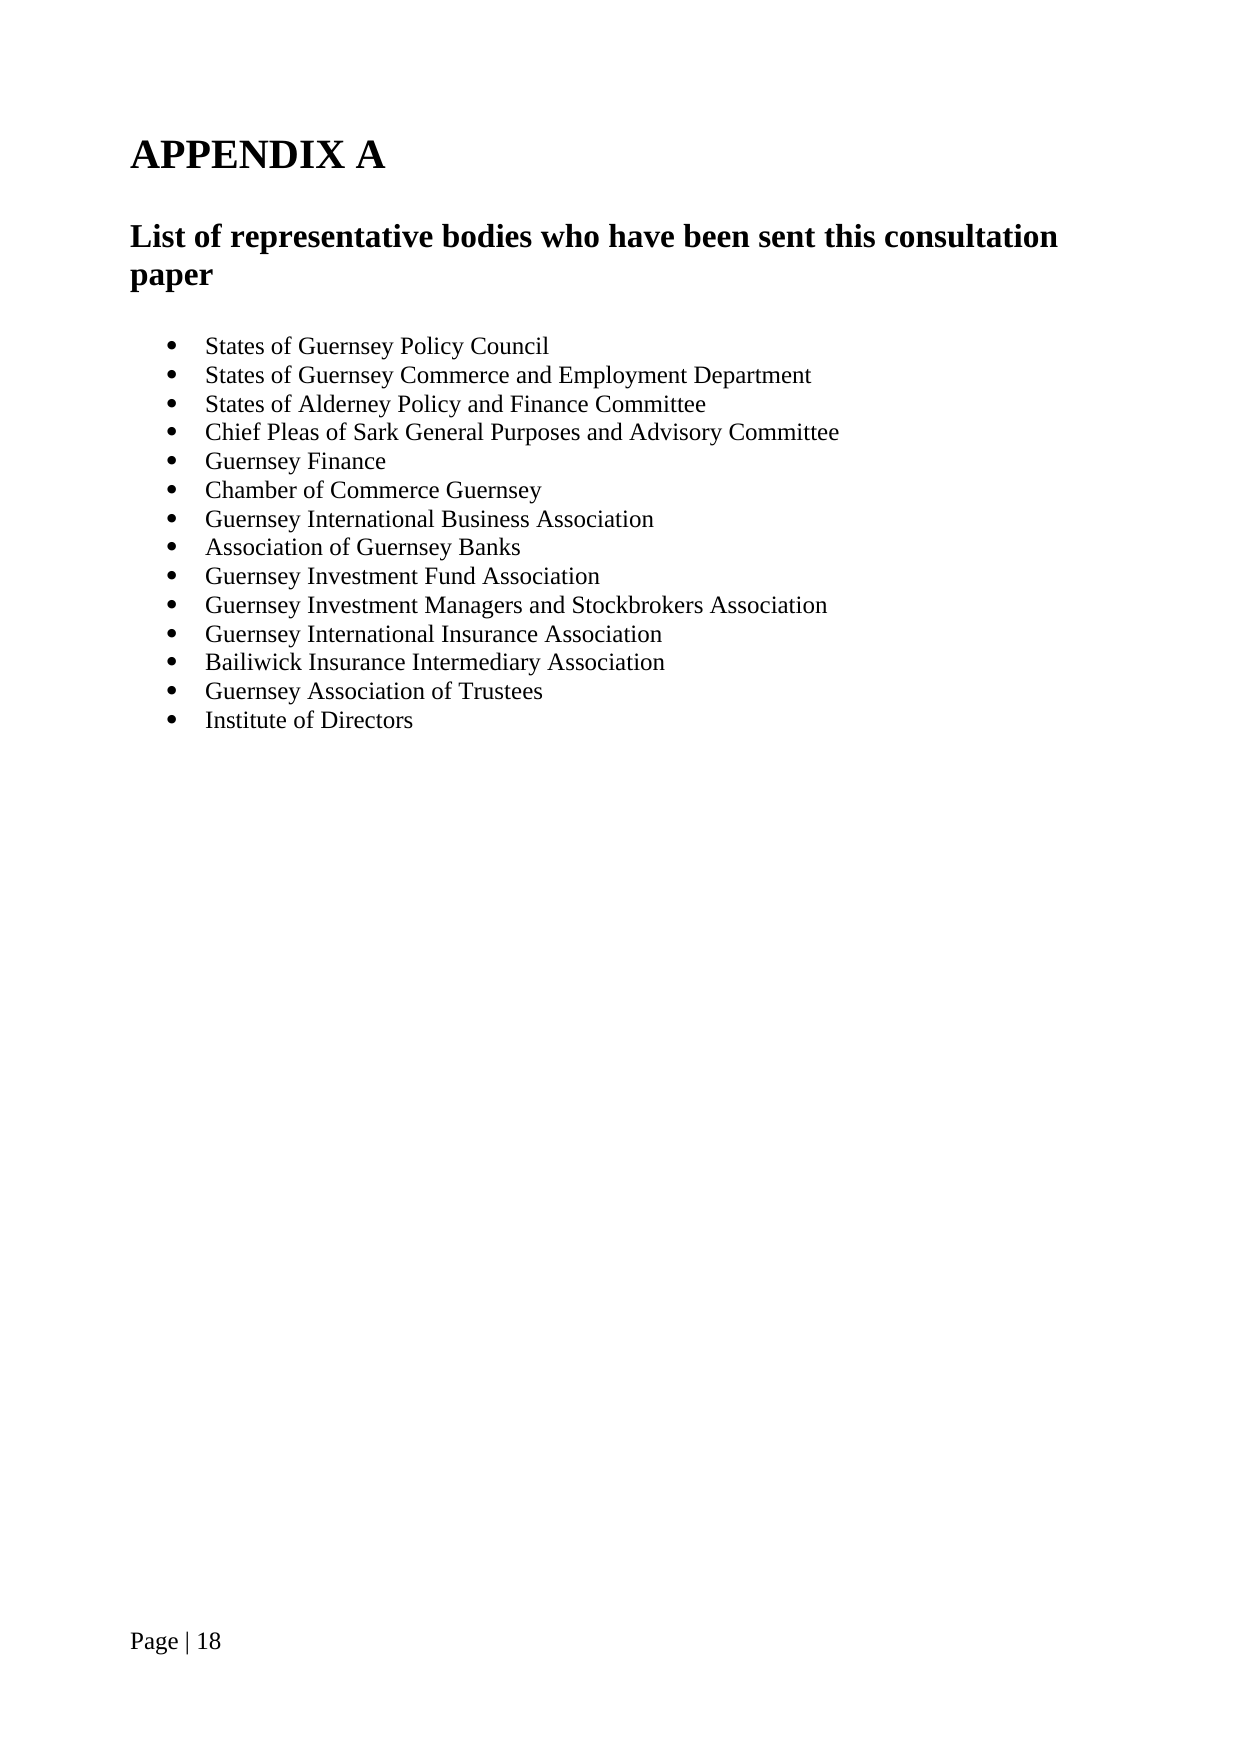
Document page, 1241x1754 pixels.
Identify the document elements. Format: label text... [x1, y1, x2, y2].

list Guernsey International Insurance Association [167, 619, 1110, 647]
list Guernsey Investment Managers and Stockbrokers Association [167, 590, 1110, 619]
text APPENDIX A [130, 130, 1110, 178]
list Association of Guernsey Banks [167, 532, 1110, 561]
list States of Guernsey Policy Council [167, 331, 1110, 360]
list Guernsey Investment Fund Association [167, 561, 1110, 590]
text List of representative bodies who have been sent this consultation paper [130, 216, 1110, 293]
list Guernsey International Business Association [167, 504, 1110, 532]
list Chamber of Commerce Guernsey [167, 475, 1110, 504]
list States of Guernsey Commerce and Employment Department [167, 360, 1110, 389]
list Chief Pleas of Sark General Purposes and Advisory Committee [167, 417, 1110, 446]
list Bailiwick Insurance Intermediary Association [167, 647, 1110, 676]
list Guernsey Association of Trustees [167, 676, 1110, 705]
list Institute of Directors [167, 705, 1110, 734]
list States of Alderney Policy and Finance Committee [167, 389, 1110, 417]
list Guernsey Finance [167, 446, 1110, 475]
